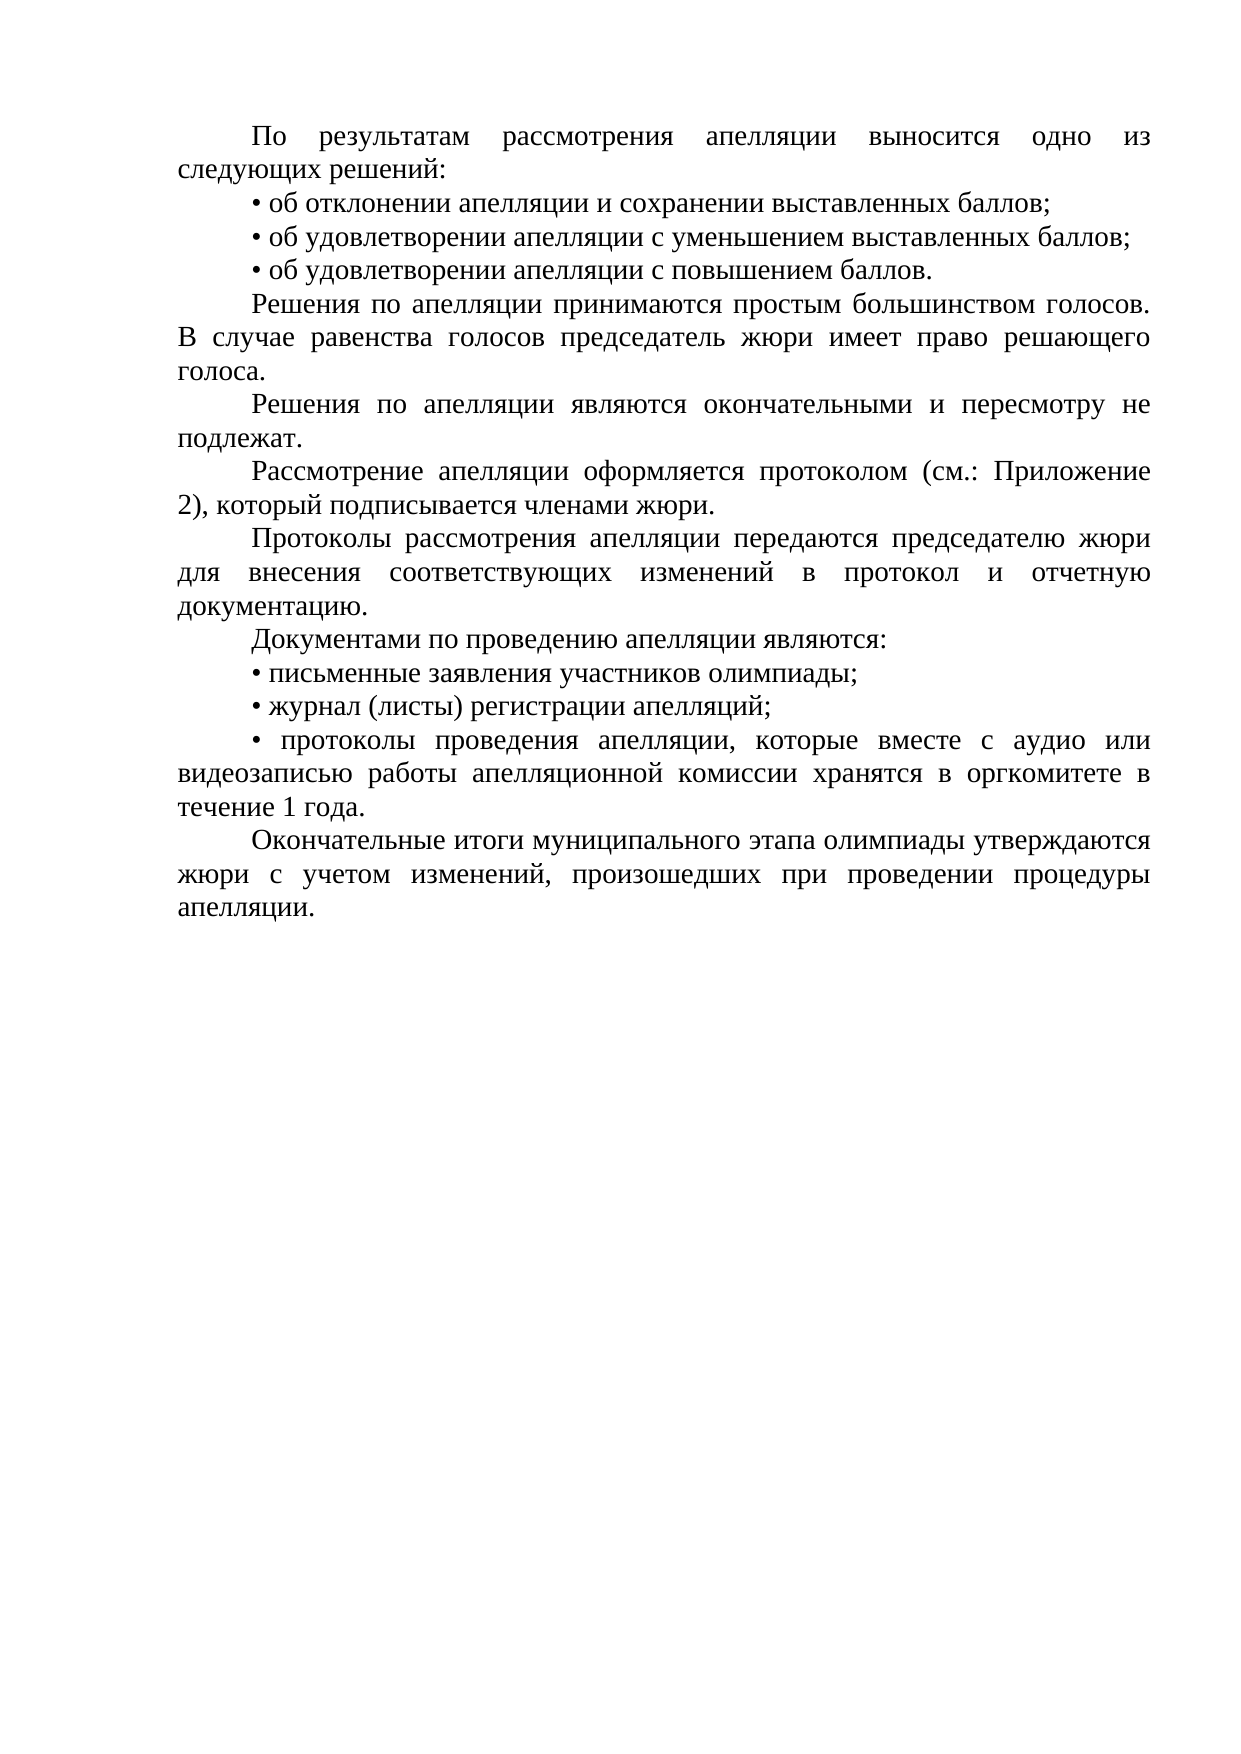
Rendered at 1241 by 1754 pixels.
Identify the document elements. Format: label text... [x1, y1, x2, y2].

text • протоколы проведения апелляции, которые вместе с аудио или видеозаписью работы апелляционной комиссии хранятся в оргкомитете в течение 1 года. [177, 722, 1152, 822]
text Документами по проведению апелляции являются: [177, 621, 1152, 655]
text • журнал (листы) регистрации апелляций; [177, 688, 1152, 722]
text • об удовлетворении апелляции с повышением баллов. [177, 252, 1152, 286]
text • об удовлетворении апелляции с уменьшением выставленных баллов; [177, 219, 1152, 252]
text • письменные заявления участников олимпиады; [177, 655, 1152, 688]
text Рассмотрение апелляции оформляется протоколом (см.: Приложение 2), который подписывается членами жюри. [177, 453, 1152, 521]
text По результатам рассмотрения апелляции выносится одно из следующих решений: [177, 118, 1152, 185]
text Решения по апелляции принимаются простым большинством голосов. В случае равенства голосов председатель жюри имеет право решающего голоса. [177, 286, 1152, 386]
text Протоколы рассмотрения апелляции передаются председателю жюри для внесения соответствующих изменений в протокол и отчетную документацию. [177, 521, 1152, 621]
text Решения по апелляции являются окончательными и пересмотру не подлежат. [177, 386, 1152, 453]
text • об отклонении апелляции и сохранении выставленных баллов; [177, 185, 1152, 219]
text Окончательные итоги муниципального этапа олимпиады утверждаются жюри с учетом изменений, произошедших при проведении процедуры апелляции. [177, 822, 1152, 923]
